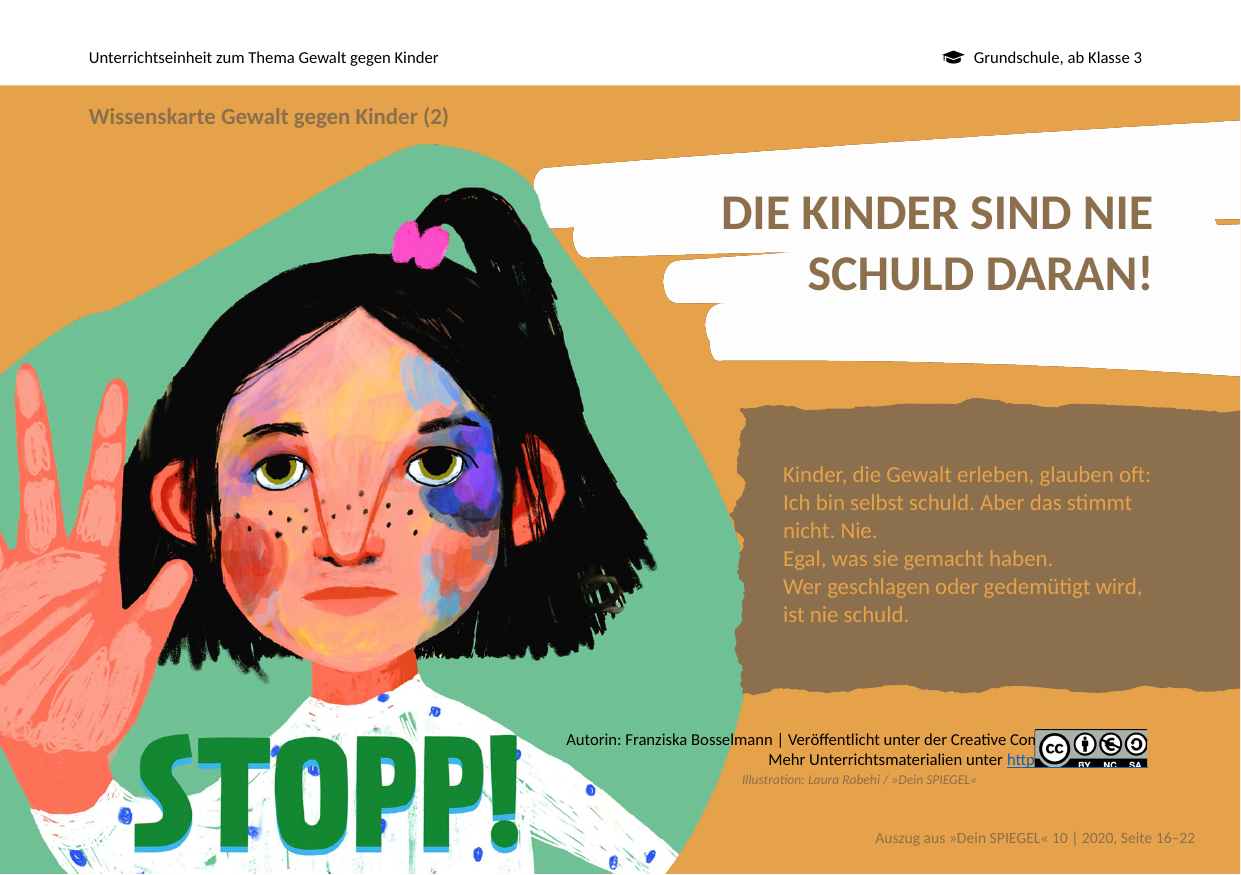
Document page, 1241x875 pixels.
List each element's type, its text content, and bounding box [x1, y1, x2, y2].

picture [1034, 729, 1148, 767]
text Wissenskarte Gewalt gegen Kinder (2) [89, 102, 1152, 130]
picture [0, 13, 1241, 874]
picture [941, 44, 966, 70]
